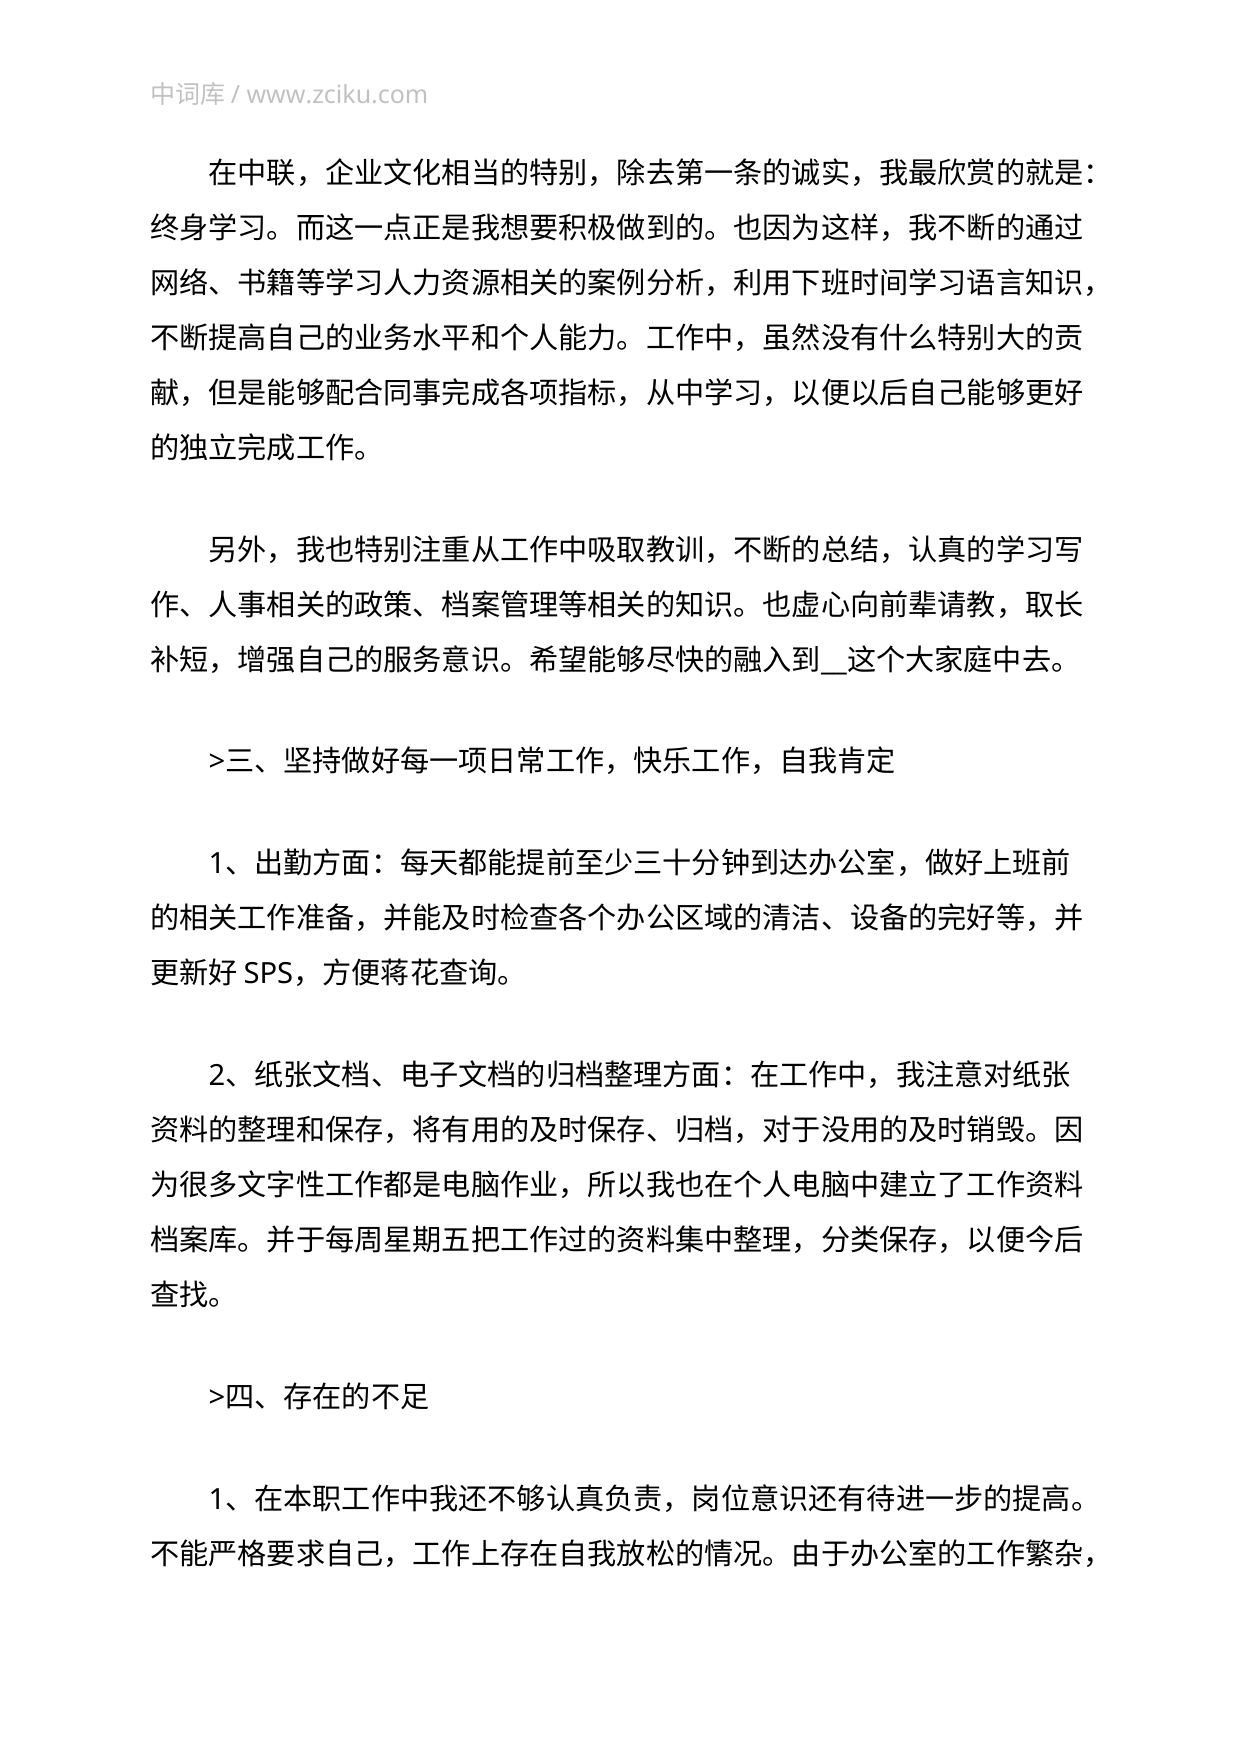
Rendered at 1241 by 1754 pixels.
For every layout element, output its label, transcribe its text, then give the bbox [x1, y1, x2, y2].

text >三、坚持做好每一项日常工作，快乐工作，自我肯定 [150, 738, 1090, 780]
text 2、纸张文档、电子文档的归档整理方面：在工作中，我注意对纸张资料的整理和保存，将有用的及时保存、归档，对于没用的及时销毁。因为很多文字性工作都是电脑作业，所以我也在个人电脑中建立了工作资料档案库。并于每周星期五把工作过的资料集中整理，分类保存，以便今后查找。 [150, 1052, 1090, 1314]
text 另外，我也特别注重从工作中吸取教训，不断的总结，认真的学习写作、人事相关的政策、档案管理等相关的知识。也虚心向前辈请教，取长补短，增强自己的服务意识。希望能够尽快的融入到__这个大家庭中去。 [150, 526, 1090, 678]
text >四、存在的不足 [150, 1373, 1090, 1416]
text 1、出勤方面：每天都能提前至少三十分钟到达办公室，做好上班前的相关工作准备，并能及时检查各个办公区域的清洁、设备的完好等，并更新好SPS，方便蒋花查询。 [150, 840, 1090, 992]
text 在中联，企业文化相当的特别，除去第一条的诚实，我最欣赏的就是：终身学习。而这一点正是我想要积极做到的。也因为这样，我不断的通过网络、书籍等学习人力资源相关的案例分析，利用下班时间学习语言知识，不断提高自己的业务水平和个人能力。工作中，虽然没有什么特别大的贡献，但是能够配合同事完成各项指标，从中学习，以便以后自己能够更好的独立完成工作。 [150, 150, 1090, 467]
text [150, 1475, 1090, 1573]
